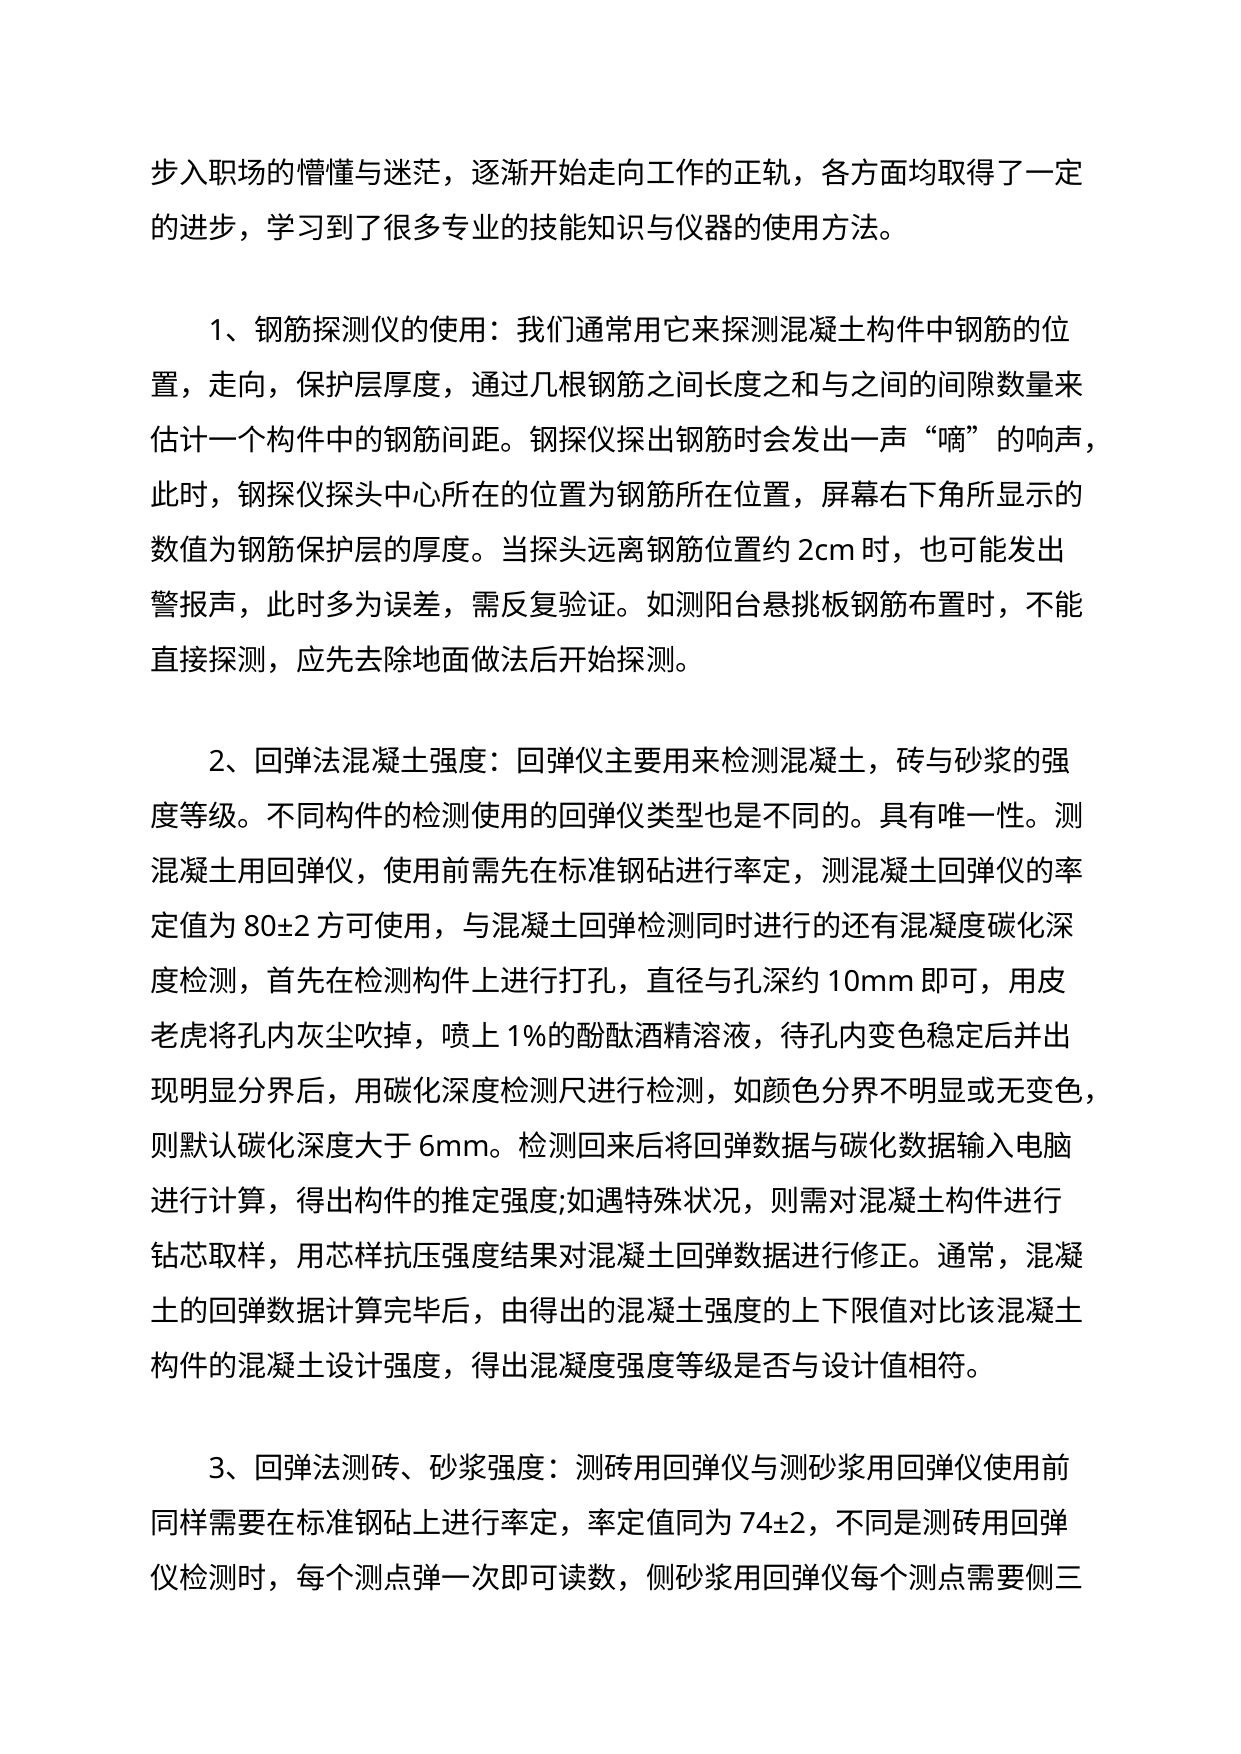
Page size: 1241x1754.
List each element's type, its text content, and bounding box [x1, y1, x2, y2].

text 2、回弹法混凝土强度：回弹仪主要用来检测混凝土，砖与砂浆的强度等级。不同构件的检测使用的回弹仪类型也是不同的。具有唯一性。测混凝土用回弹仪，使用前需先在标准钢砧进行率定，测混凝土回弹仪的率定值为80±2方可使用，与混凝土回弹检测同时进行的还有混凝度碳化深度检测，首先在检测构件上进行打孔，直径与孔深约10mm即可，用皮老虎将孔内灰尘吹掉，喷上1%的酚酞酒精溶液，待孔内变色稳定后并出现明显分界后，用碳化深度检测尺进行检测，如颜色分界不明显或无变色，则默认碳化深度大于6mm。检测回来后将回弹数据与碳化数据输入电脑进行计算，得出构件的推定强度;如遇特殊状况，则需对混凝土构件进行钻芯取样，用芯样抗压强度结果对混凝土回弹数据进行修正。通常，混凝土的回弹数据计算完毕后，由得出的混凝土强度的上下限值对比该混凝土构件的混凝土设计强度，得出混凝度强度等级是否与设计值相符。 [150, 738, 1090, 1385]
text 1、钢筋探测仪的使用：我们通常用它来探测混凝土构件中钢筋的位置，走向，保护层厚度，通过几根钢筋之间长度之和与之间的间隙数量来估计一个构件中的钢筋间距。钢探仪探出钢筋时会发出一声“嘀”的响声，此时，钢探仪探头中心所在的位置为钢筋所在位置，屏幕右下角所显示的数值为钢筋保护层的厚度。当探头远离钢筋位置约2cm时，也可能发出警报声，此时多为误差，需反复验证。如测阳台悬挑板钢筋布置时，不能直接探测，应先去除地面做法后开始探测。 [150, 307, 1090, 678]
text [150, 1444, 1090, 1597]
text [150, 150, 1090, 247]
